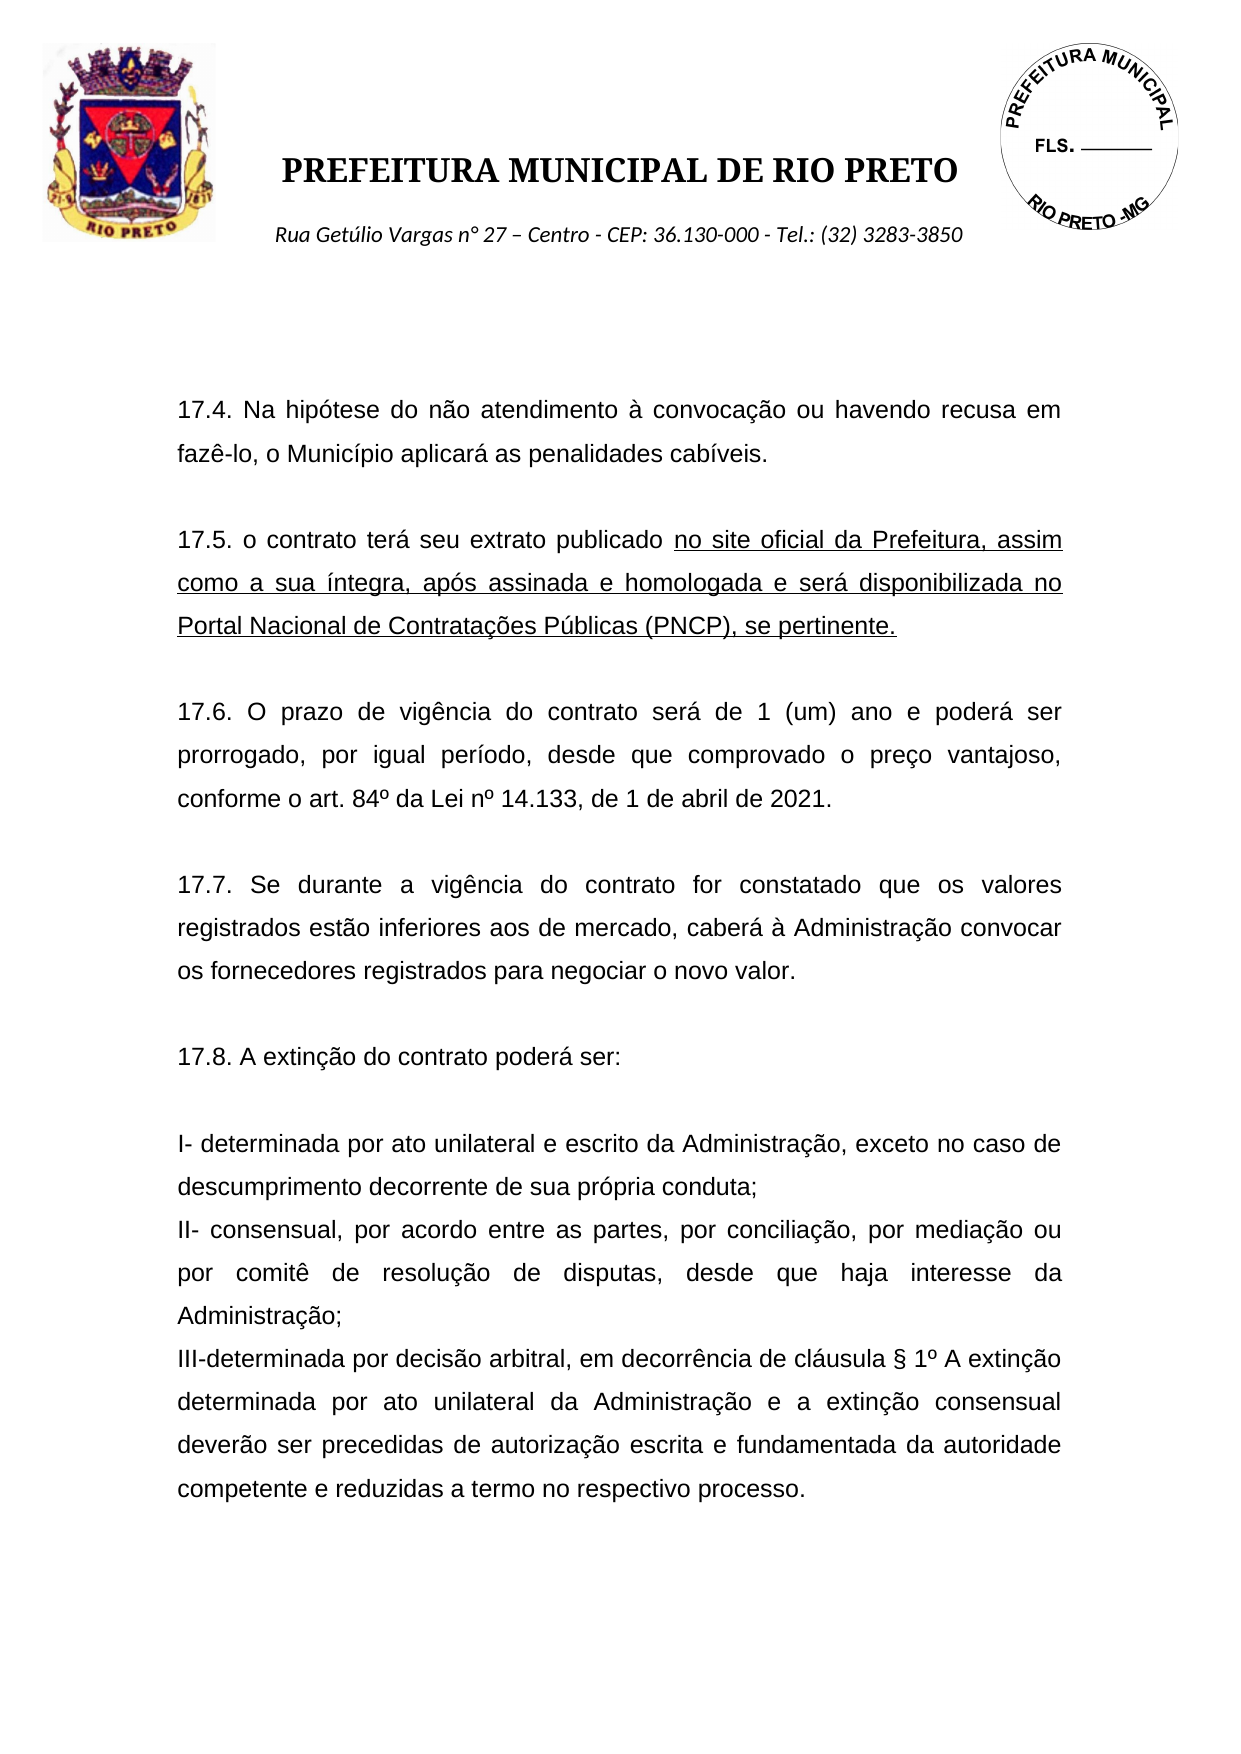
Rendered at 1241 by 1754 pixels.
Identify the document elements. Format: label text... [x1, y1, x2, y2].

text 17.4. Na hipótese do não atendimento à convocação ou havendo recusa em fazê-lo, o Município aplicará as penalidades cabíveis. [177, 396, 1063, 467]
picture [42, 43, 216, 242]
text 17.5. o contrato terá seu extrato publicado no site oficial da Prefeitura, assim como a sua íntegra, após assinada e homologada e será disponibilizada no Portal Nacional de Contratações Públicas (PNCP), se pertinente. [177, 525, 1063, 593]
text II- consensual, por acordo entre as partes, por conciliação, por mediação ou por comitê de resolução de disputas, desde que haja interesse da Administração; [177, 1215, 1063, 1330]
text 17.6. O prazo de vigência do contrato será de 1 (um) ano e poderá ser prorrogado, por igual período, desde que comprovado o preço vantajoso, conforme o art. 84º da Lei nº 14.133, de 1 de abril de 2021. [177, 697, 1063, 812]
text 17.7. Se durante a vigência do contrato for constatado que os valores registrados estão inferiores aos de mercado, caberá à Administração convocar os fornecedores registrados para negociar o novo valor. [177, 870, 1063, 985]
text 17.8. A extinção do contrato poderá ser: [177, 1042, 1063, 1071]
text III-determinada por decisão arbitral, em decorrência de cláusula § 1º A extinção determinada por ato unilateral da Administração e a extinção consensual deverão ser precedidas de autorização escrita e fundamentada da autoridade competente e reduzidas a termo no respectivo processo. [177, 1344, 1063, 1502]
text 17.5. o contrato terá seu extrato publicado no site oficial da Prefeitura, assim como a sua íntegra, após assinada e homologada e será disponibilizada no Portal Nacional de Contratações Públicas (PNCP), se pertinente. [177, 594, 1063, 640]
picture [1000, 43, 1179, 230]
text I- determinada por ato unilateral e escrito da Administração, exceto no caso de descumprimento decorrente de sua própria conduta; [177, 1129, 1063, 1201]
